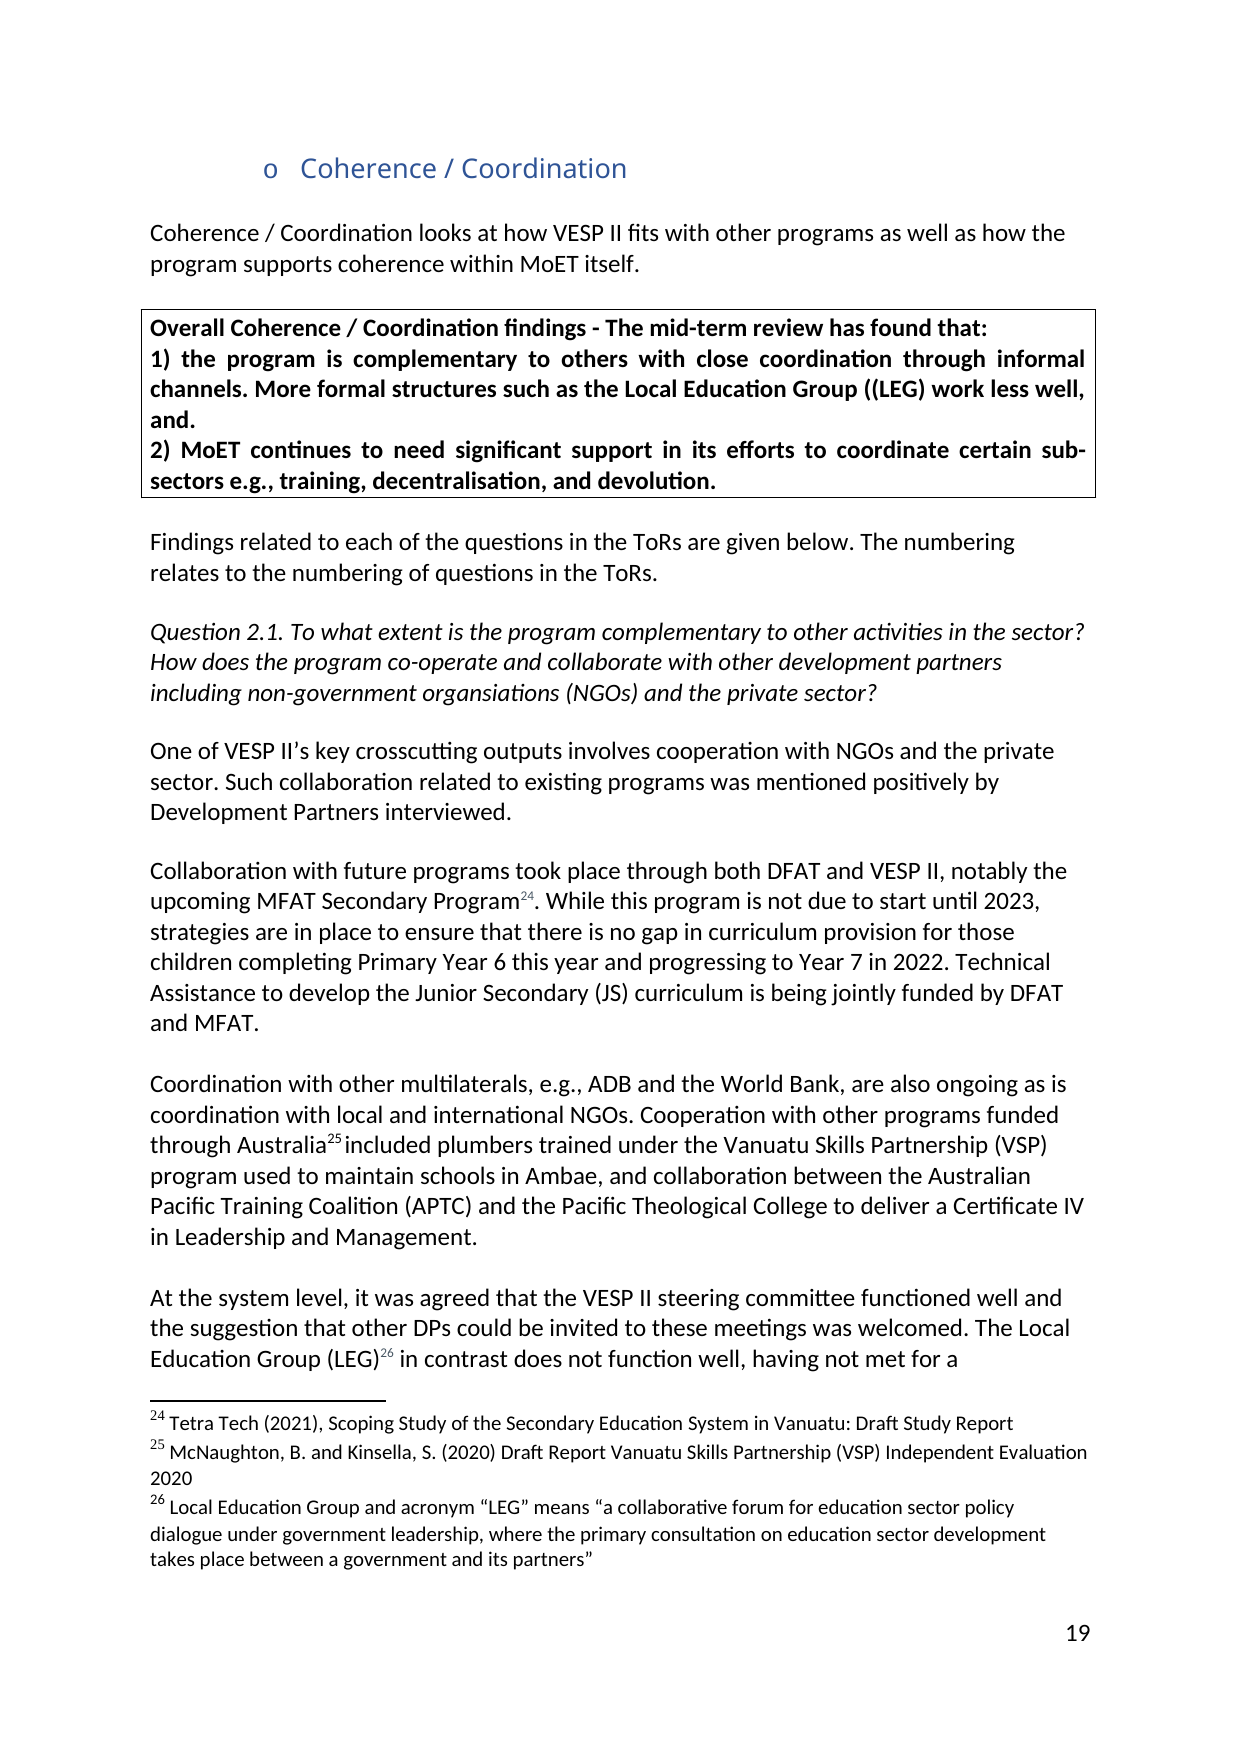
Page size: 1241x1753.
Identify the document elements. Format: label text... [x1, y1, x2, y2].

text Question 2.1. To what extent is the program complementary to other activities in the sector? How does the program co-operate and collaborate with other development partners including non-government organsiations (NGOs) and the private sector? [150, 616, 1090, 707]
text Findings related to each of the questions in the ToRs are given below. The numbering relates to the numbering of questions in the ToRs. [150, 527, 1090, 588]
text Coordination with other multilaterals, e.g., ADB and the World Bank, are also ongoing as is coordination with local and international NGOs. Cooperation with other programs funded through Australia included plumbers trained under the Vanuatu Skills Partnership (VSP) program used to maintain schools in Ambae, and collaboration between the Australian Pacific Training Coalition (APTC) and the Pacific Theological College to deliver a Certificate IV in Leadership and Management. [150, 1068, 1090, 1252]
text Collaboration with future programs took place through both DFAT and VESP II, notably the upcoming MFAT Secondary Program. While this program is not due to start until 2023, strategies are in place to ensure that there is no gap in curriculum provision for those children completing Primary Year 6 this year and progressing to Year 7 in 2022. Technical Assistance to develop the Junior Secondary (JS) curriculum is being jointly funded by DFAT and MFAT. [150, 855, 1090, 1038]
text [150, 1282, 1090, 1374]
text Coherence / Coordination looks at how VESP II fits with other programs as well as how the program supports coherence within MoET itself. [150, 218, 1090, 279]
subtitle Coherence / Coordination [262, 150, 1090, 187]
text Overall Coherence / Coordination findings - The mid-term review has found that: [142, 310, 1095, 340]
text 1) the program is complementary to others with close coordination through informal channels. More formal structures such as the Local Education Group ((LEG) work less well, and. 2) MoET continues to need significant support in its efforts to coordinate certain sub-sectors e.g., training, decentralisation, and devolution. [142, 340, 1095, 497]
text One of VESP II’s key crosscutting outputs involves cooperation with NGOs and the private sector. Such collaboration related to existing programs was mentioned positively by Development Partners interviewed. [150, 735, 1090, 827]
